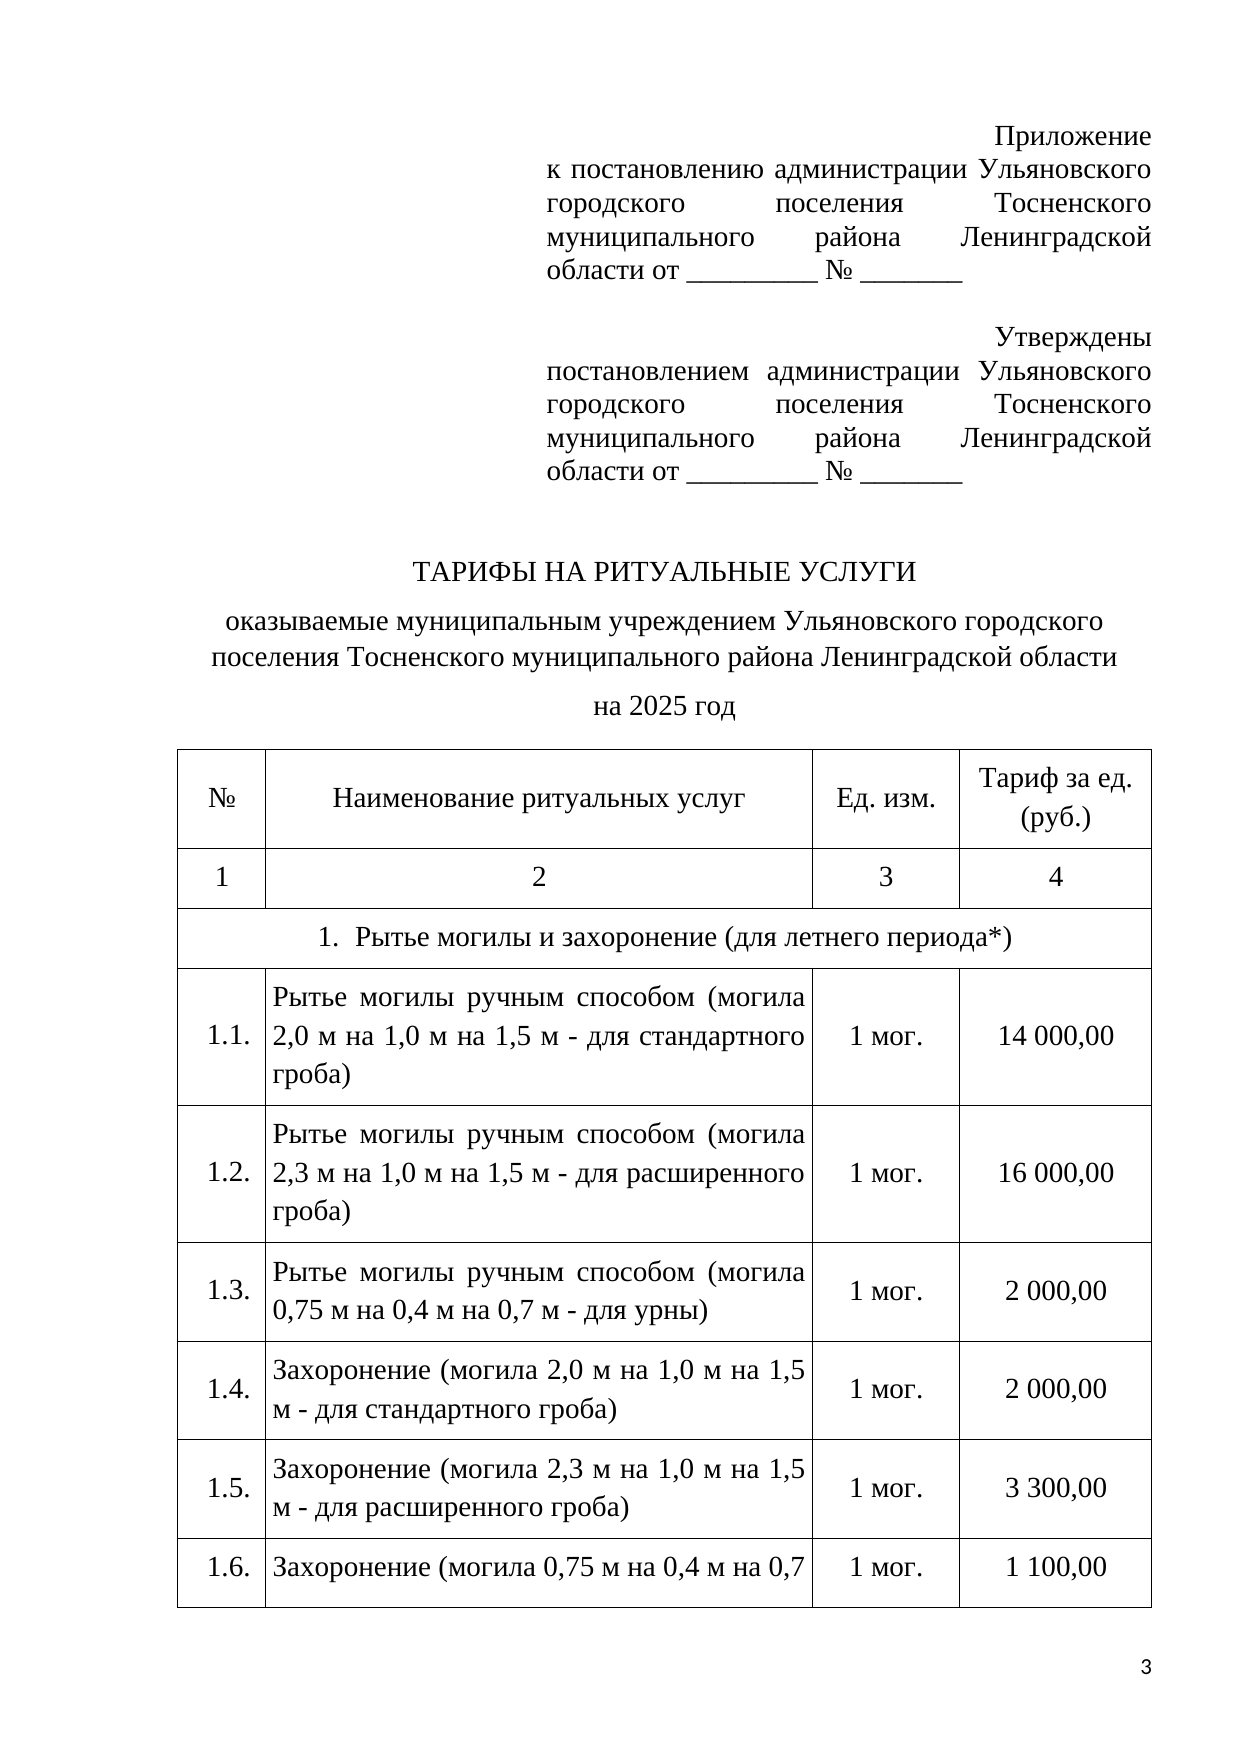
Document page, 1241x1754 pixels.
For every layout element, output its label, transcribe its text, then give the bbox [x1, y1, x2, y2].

table_cell 1 100,00 [960, 1539, 1151, 1607]
table_cell 1 мог. [813, 969, 959, 1105]
table_cell 2 000,00 [960, 1342, 1151, 1439]
table_cell 2 [266, 849, 812, 907]
table_cell Захоронение (могила 2,0 м на 1,0 м на 1,5 м - для стандартного гроба) [266, 1342, 812, 1439]
table_cell 1 мог. [813, 1539, 959, 1607]
table_cell 3 [813, 849, 959, 907]
table_cell 3 300,00 [960, 1440, 1151, 1538]
table_cell Рытье могилы и захоронение (для летнего периода*) [178, 909, 1151, 968]
table_cell 1 мог. [813, 1243, 959, 1341]
text Приложение [546, 118, 1152, 152]
table_cell Рытье могилы ручным способом (могила 2,0 м на 1,0 м на 1,5 м - для стандартного гроба) [266, 969, 812, 1105]
table_cell [178, 1342, 265, 1439]
table_cell 1 [178, 849, 265, 907]
text к постановлению администрации Ульяновского городского поселения Тосненского муниципального района Ленинградской области от _________ № _______ [546, 152, 1152, 286]
text ТАРИФЫ НА РИТУАЛЬНЫЕ УСЛУГИ [177, 554, 1152, 588]
table_cell Захоронение (могила 2,3 м на 1,0 м на 1,5 м - для расширенного гроба) [266, 1440, 812, 1538]
text оказываемые муниципальным учреждением Ульяновского городского поселения Тосненского муниципального района Ленинградской области [177, 603, 1152, 672]
table_cell 16 000,00 [960, 1106, 1151, 1242]
table_cell [178, 1539, 265, 1607]
text на 2025 год [177, 688, 1152, 721]
table_cell [178, 1440, 265, 1538]
table_cell Рытье могилы ручным способом (могила 2,3 м на 1,0 м на 1,5 м - для расширенного гроба) [266, 1106, 812, 1242]
table_cell 2 000,00 [960, 1243, 1151, 1341]
table_cell [178, 1106, 265, 1242]
table_cell Рытье могилы ручным способом (могила 0,75 м на 0,4 м на 0,7 м - для урны) [266, 1243, 812, 1341]
table_cell 1 мог. [813, 1440, 959, 1538]
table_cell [266, 1539, 812, 1607]
text постановлением администрации Ульяновского городского поселения Тосненского муниципального района Ленинградской области от _________ № _______ [546, 353, 1152, 487]
table_header Тариф за ед. (руб.) [960, 750, 1151, 847]
table_header № [178, 750, 265, 847]
table_cell [178, 969, 265, 1105]
table_cell [178, 1243, 265, 1341]
table_cell 4 [960, 849, 1151, 907]
table_cell 14 000,00 [960, 969, 1151, 1105]
table_cell 1 мог. [813, 1342, 959, 1439]
table_header Ед. изм. [813, 750, 959, 847]
table_header Наименование ритуальных услуг [266, 750, 812, 847]
table_cell 1 мог. [813, 1106, 959, 1242]
text Утверждены [546, 319, 1152, 353]
